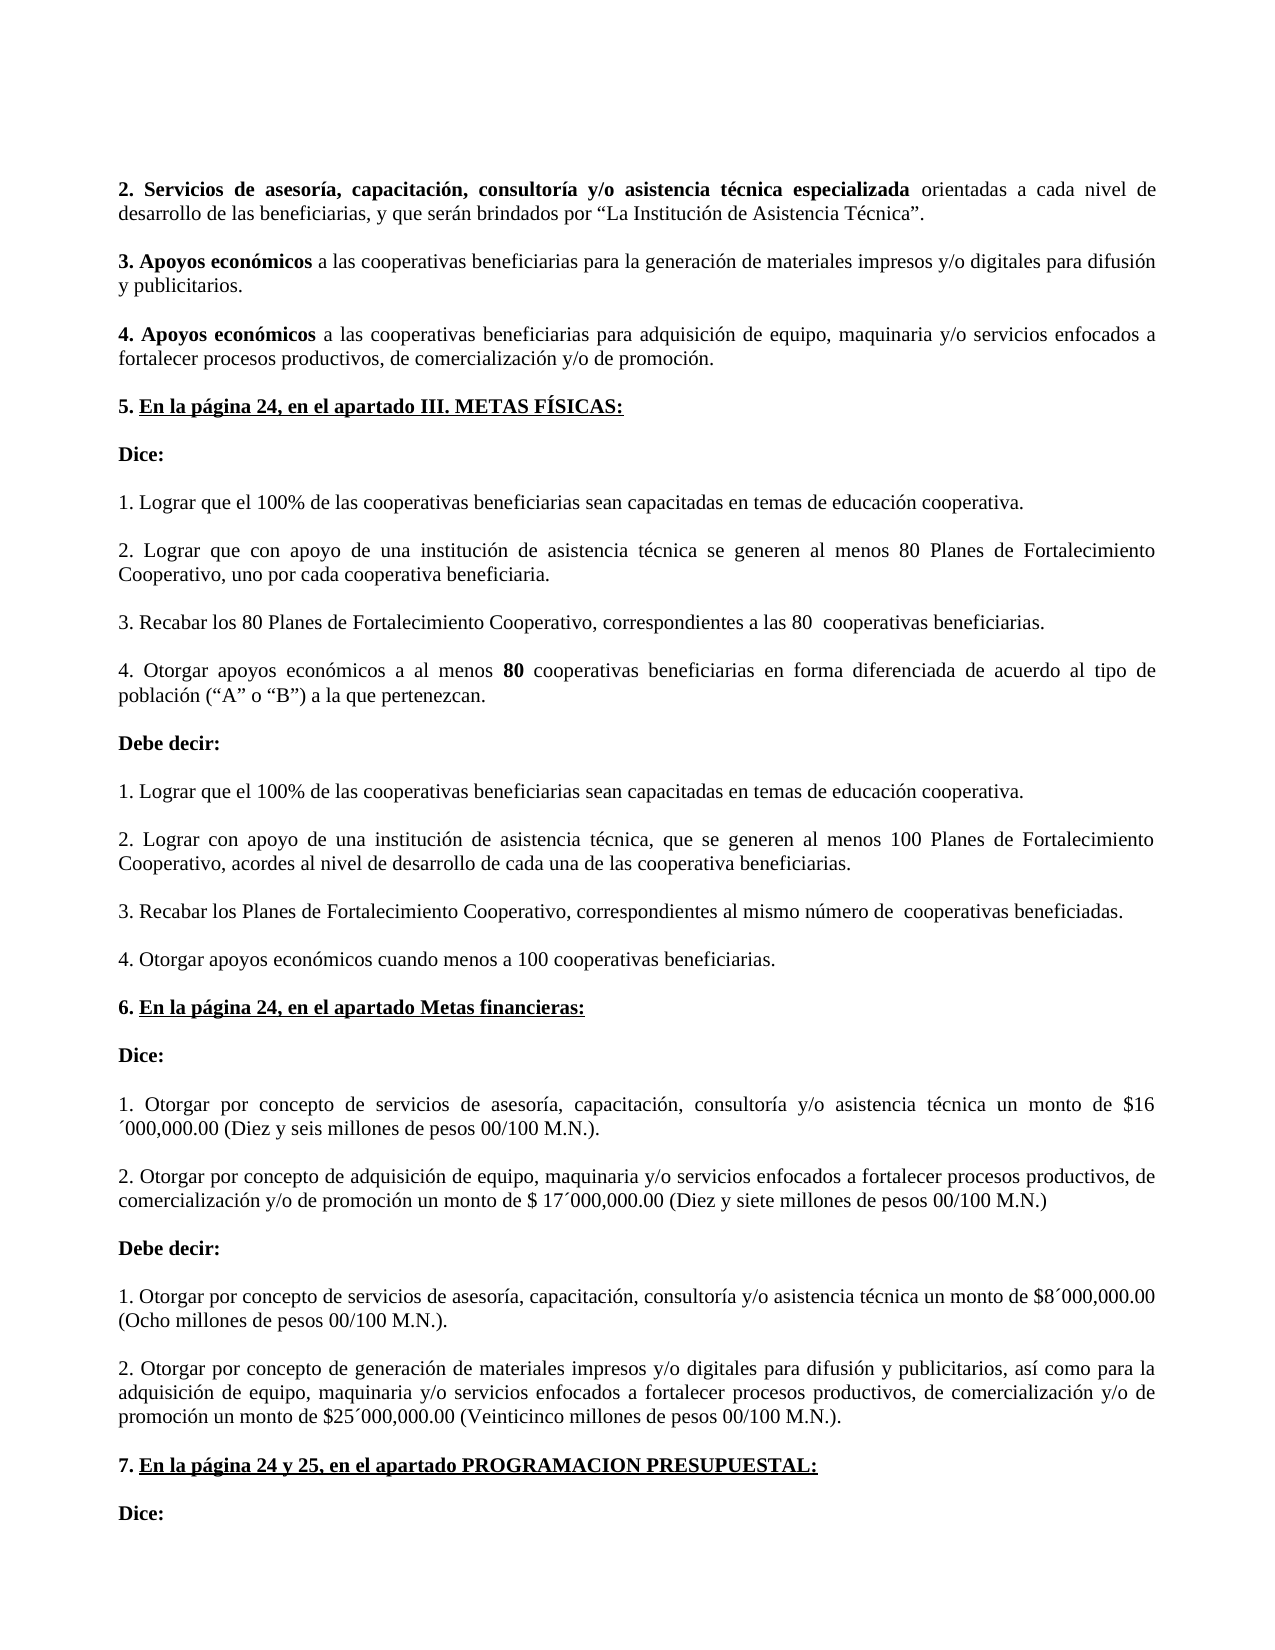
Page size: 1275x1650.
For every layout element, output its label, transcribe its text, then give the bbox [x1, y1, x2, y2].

text 3. Apoyos económicos a las cooperativas beneficiarias para la generación de materiales impresos y/o digitales para difusión y publicitarios. [118, 249, 1157, 297]
text 2. Otorgar por concepto de adquisición de equipo, maquinaria y/o servicios enfocados a fortalecer procesos productivos, de comercialización y/o de promoción un monto de $ 17´000,000.00 (Diez y siete millones de pesos 00/100 M.N.) [118, 1164, 1157, 1212]
list 7. En la página 24 y 25, en el apartado PROGRAMACION PRESUPUESTAL: [118, 1452, 1157, 1477]
text 2. Lograr que con apoyo de una institución de asistencia técnica se generen al menos 80 Planes de Fortalecimiento Cooperativo, uno por cada cooperativa beneficiaria. [118, 538, 1157, 586]
text 4. Otorgar apoyos económicos cuando menos a 100 cooperativas beneficiarias. [118, 947, 1157, 971]
text 2. Otorgar por concepto de generación de materiales impresos y/o digitales para difusión y publicitarios, así como para la adquisición de equipo, maquinaria y/o servicios enfocados a fortalecer procesos productivos, de comercialización y/o de promoción un monto de $25´000,000.00 (Veinticinco millones de pesos 00/100 M.N.). [118, 1356, 1157, 1428]
text 4. Otorgar apoyos económicos a al menos 80 cooperativas beneficiarias en forma diferenciada de acuerdo al tipo de población (“A” o “B”) a la que pertenezcan. [118, 658, 1157, 707]
text Debe decir: [118, 731, 1157, 755]
text 3. Recabar los Planes de Fortalecimiento Cooperativo, correspondientes al mismo número de cooperativas beneficiadas. [118, 899, 1157, 923]
list 5. En la página 24, en el apartado III. METAS FÍSICAS: [118, 394, 1157, 418]
text 1. Otorgar por concepto de servicios de asesoría, capacitación, consultoría y/o asistencia técnica un monto de $8´000,000.00 (Ocho millones de pesos 00/100 M.N.). [118, 1284, 1157, 1332]
text 2. Lograr con apoyo de una institución de asistencia técnica, que se generen al menos 100 Planes de Fortalecimiento Cooperativo, acordes al nivel de desarrollo de cada una de las cooperativa beneficiarias. [118, 827, 1157, 875]
text 1. Lograr que el 100% de las cooperativas beneficiarias sean capacitadas en temas de educación cooperativa. [118, 779, 1157, 803]
text Debe decir: [118, 1236, 1157, 1260]
list 6. En la página 24, en el apartado Metas financieras: [118, 995, 1157, 1019]
text Dice: [118, 1043, 1157, 1067]
text 3. Recabar los 80 Planes de Fortalecimiento Cooperativo, correspondientes a las 80 cooperativas beneficiarias. [118, 610, 1157, 634]
text 1. Otorgar por concepto de servicios de asesoría, capacitación, consultoría y/o asistencia técnica un monto de $16´000,000.00 (Diez y seis millones de pesos 00/100 M.N.). [118, 1092, 1157, 1140]
text 4. Apoyos económicos a las cooperativas beneficiarias para adquisición de equipo, maquinaria y/o servicios enfocados a fortalecer procesos productivos, de comercialización y/o de promoción. [118, 322, 1157, 370]
text Dice: [118, 442, 1157, 466]
text 1. Lograr que el 100% de las cooperativas beneficiarias sean capacitadas en temas de educación cooperativa. [118, 490, 1157, 514]
text Dice: [118, 1501, 1157, 1525]
